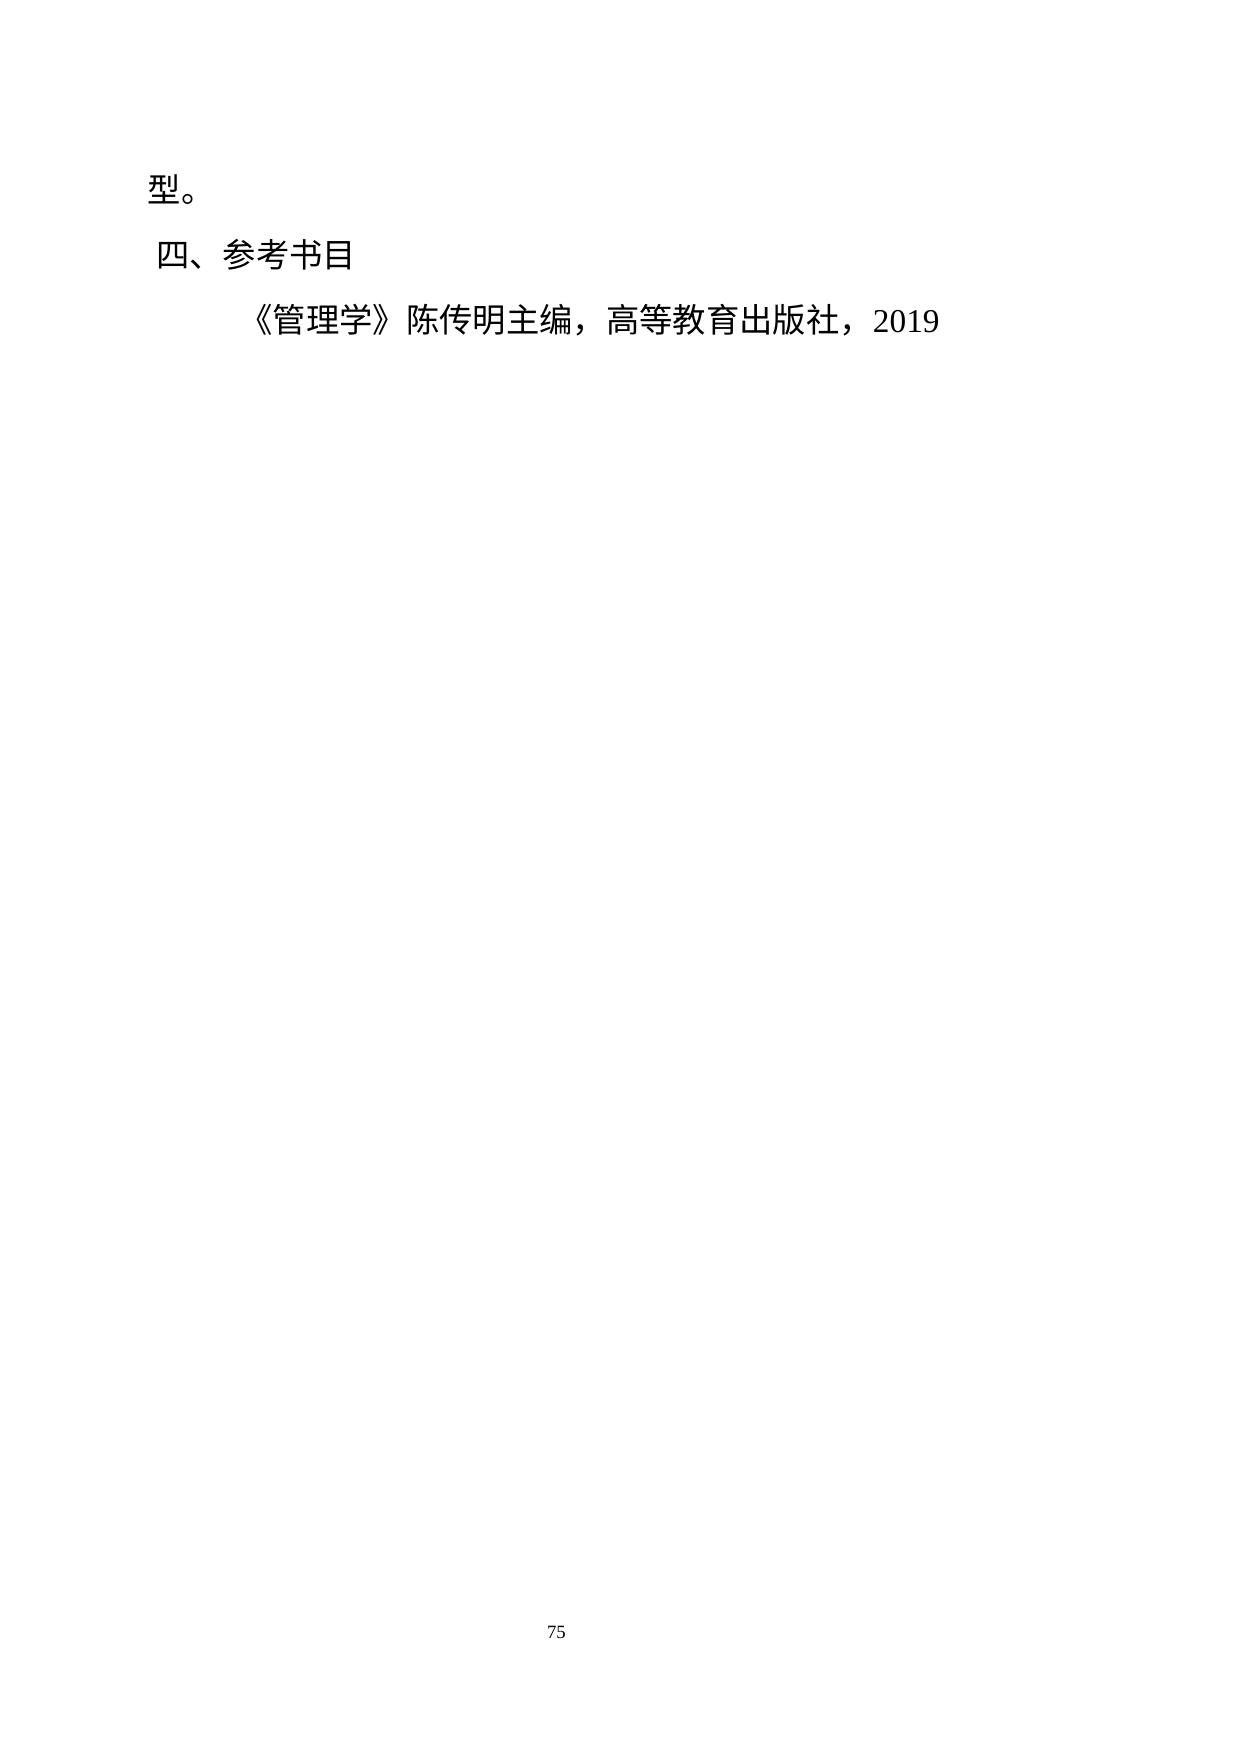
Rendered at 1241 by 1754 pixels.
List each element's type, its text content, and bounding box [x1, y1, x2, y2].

list 参考书目 [156, 220, 1063, 285]
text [148, 155, 1063, 220]
text 《管理学》陈传明主编，高等教育出版社，2019 [148, 285, 1063, 350]
